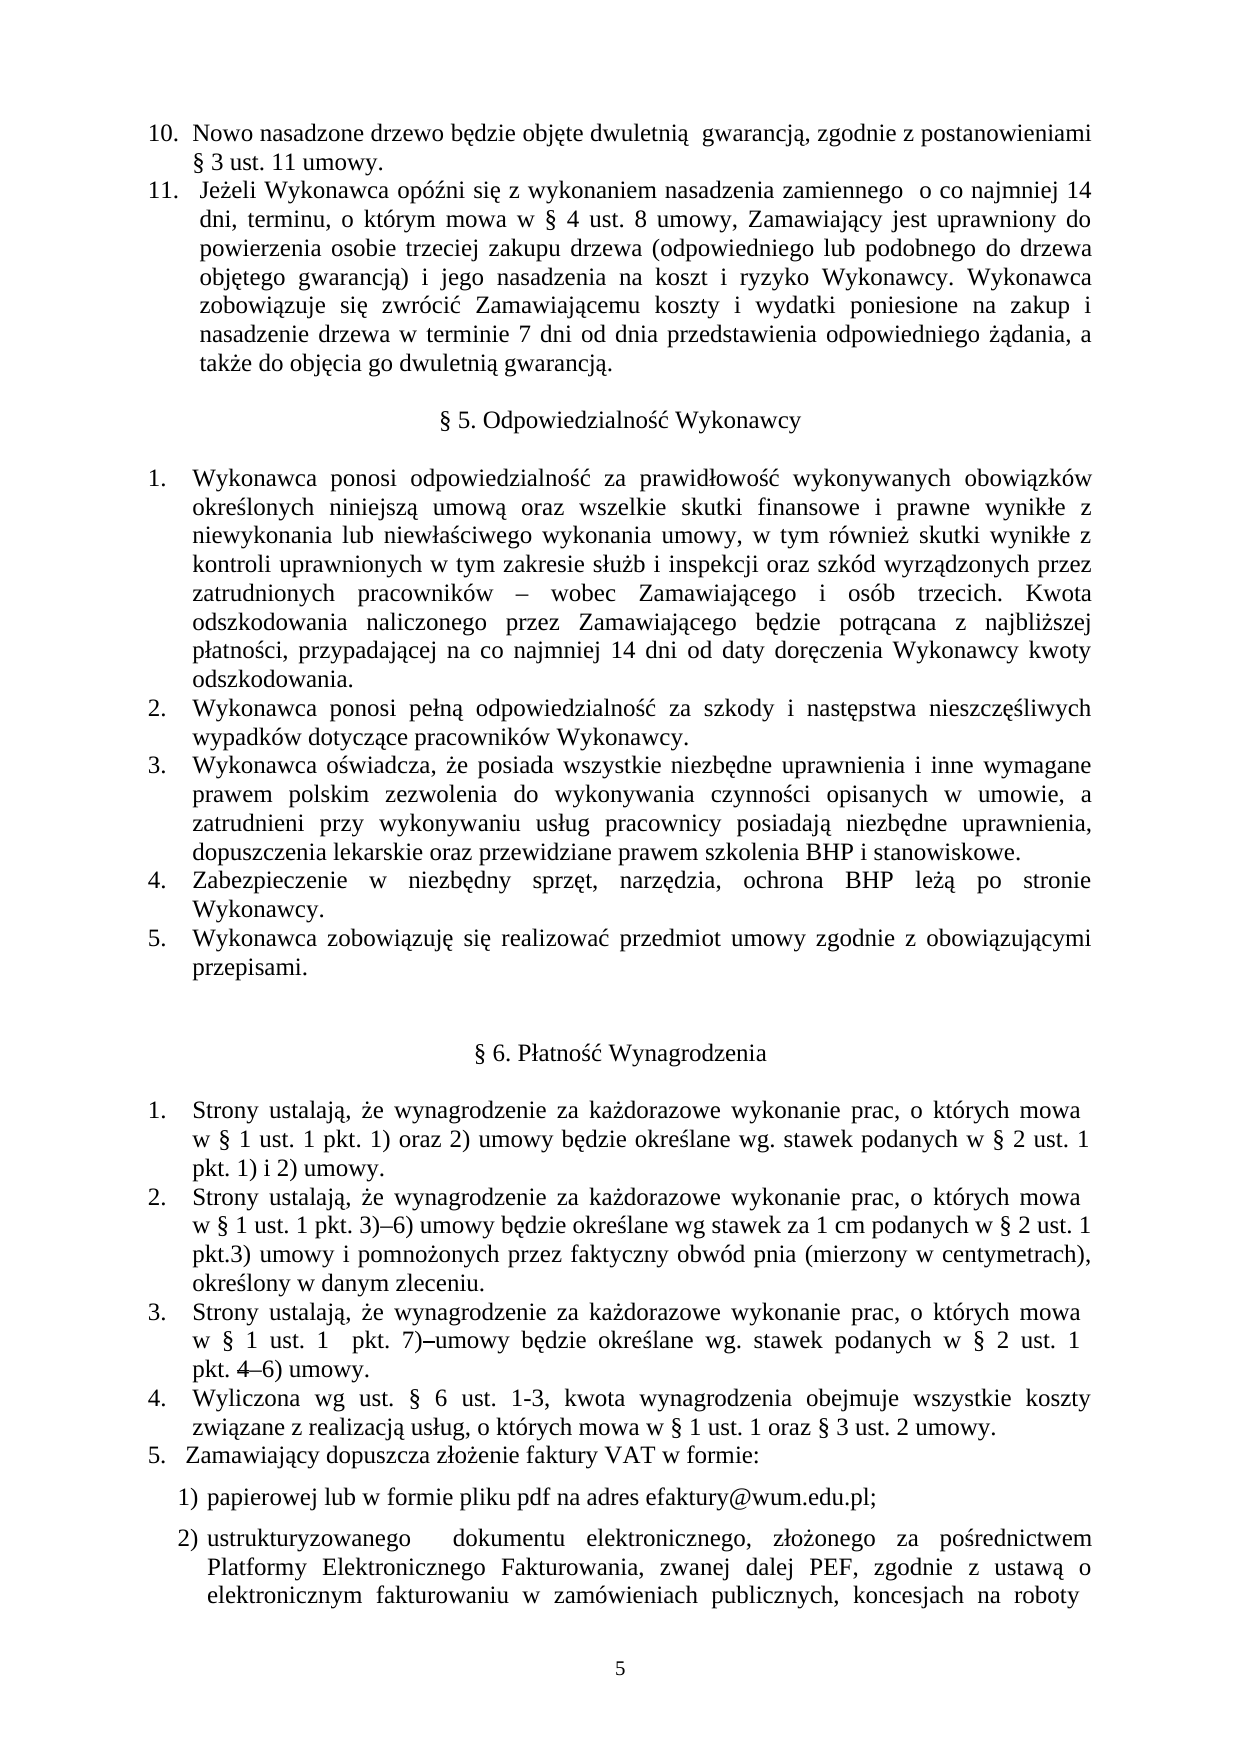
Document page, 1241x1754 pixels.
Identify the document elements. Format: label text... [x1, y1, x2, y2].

list Strony ustalają, że wynagrodzenie za każdorazowe wykonanie prac, o których mowa w § 1 ust. 1 pkt. 7) umowy będzie określane wg. stawek podanych w § 2 ust. 1 pkt. 4–6) umowy. [148, 1297, 1092, 1383]
list Strony ustalają, że wynagrodzenie za każdorazowe wykonanie prac, o których mowa w § 1 ust. 1 pkt. 1) oraz 2) umowy będzie określane wg. stawek podanych w § 2 ust. 1 pkt. 1) i 2) umowy. [148, 1096, 1092, 1182]
list Jeżeli Wykonawca opóźni się z wykonaniem nasadzenia zamiennego o co najmniej 14 dni, terminu, o którym mowa w § 4 ust. 8 umowy, Zamawiający jest uprawniony do powierzenia osobie trzeciej zakupu drzewa (odpowiedniego lub podobnego do drzewa objętego gwarancją) i jego nasadzenia na koszt i ryzyko Wykonawcy. Wykonawca zobowiązuje się zwrócić Zamawiającemu koszty i wydatki poniesione na zakup i nasadzenie drzewa w terminie 7 dni od dnia przedstawienia odpowiedniego żądania, a także do objęcia go dwuletnią gwarancją. [148, 176, 1092, 377]
text § 6. Płatność Wynagrodzenia [148, 1038, 1092, 1067]
list Wykonawca zobowiązuję się realizować przedmiot umowy zgodnie z obowiązującymi przepisami. [148, 923, 1092, 981]
list Wykonawca oświadcza, że posiada wszystkie niezbędne uprawnienia i inne wymagane prawem polskim zezwolenia do wykonywania czynności opisanych w umowie, a zatrudnieni przy wykonywaniu usług pracownicy posiadają niezbędne uprawnienia, dopuszczenia lekarskie oraz przewidziane prawem szkolenia BHP i stanowiskowe. [148, 751, 1092, 866]
list Wykonawca ponosi odpowiedzialność za prawidłowość wykonywanych obowiązków określonych niniejszą umową oraz wszelkie skutki finansowe i prawne wynikłe z niewykonania lub niewłaściwego wykonania umowy, w tym również skutki wynikłe z kontroli uprawnionych w tym zakresie służb i inspekcji oraz szkód wyrządzonych przez zatrudnionych pracowników – wobec Zamawiającego i osób trzecich. Kwota odszkodowania naliczonego przez Zamawiającego będzie potrącana z najbliższej płatności, przypadającej na co najmniej 14 dni od daty doręczenia Wykonawcy kwoty odszkodowania. [148, 463, 1092, 693]
list Zabezpieczenie w niezbędny sprzęt, narzędzia, ochrona BHP leżą po stronie Wykonawcy. [148, 866, 1092, 923]
list papierowej lub w formie pliku pdf na adres efaktury@wum.edu.pl; [177, 1482, 1092, 1511]
list Wyliczona wg ust. § 6 ust. 1-3, kwota wynagrodzenia obejmuje wszystkie koszty związane z realizacją usług, o których mowa w § 1 ust. 1 oraz § 3 ust. 2 umowy. [148, 1383, 1092, 1441]
text § 5. Odpowiedzialność Wykonawcy [148, 406, 1092, 434]
list Wykonawca ponosi pełną odpowiedzialność za szkody i następstwa nieszczęśliwych wypadków dotyczące pracowników Wykonawcy. [148, 693, 1092, 751]
list Strony ustalają, że wynagrodzenie za każdorazowe wykonanie prac, o których mowa w § 1 ust. 1 pkt. 3)–6) umowy będzie określane wg stawek za 1 cm podanych w § 2 ust. 1 pkt.3) umowy i pomnożonych przez faktyczny obwód pnia (mierzony w centymetrach), określony w danym zleceniu. [148, 1182, 1092, 1297]
list Nowo nasadzone drzewo będzie objęte dwuletnią gwarancją, zgodnie z postanowieniami § 3 ust. 11 umowy. [148, 118, 1092, 176]
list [177, 1523, 1092, 1609]
list Zamawiający dopuszcza złożenie faktury VAT w formie: [148, 1441, 1092, 1469]
